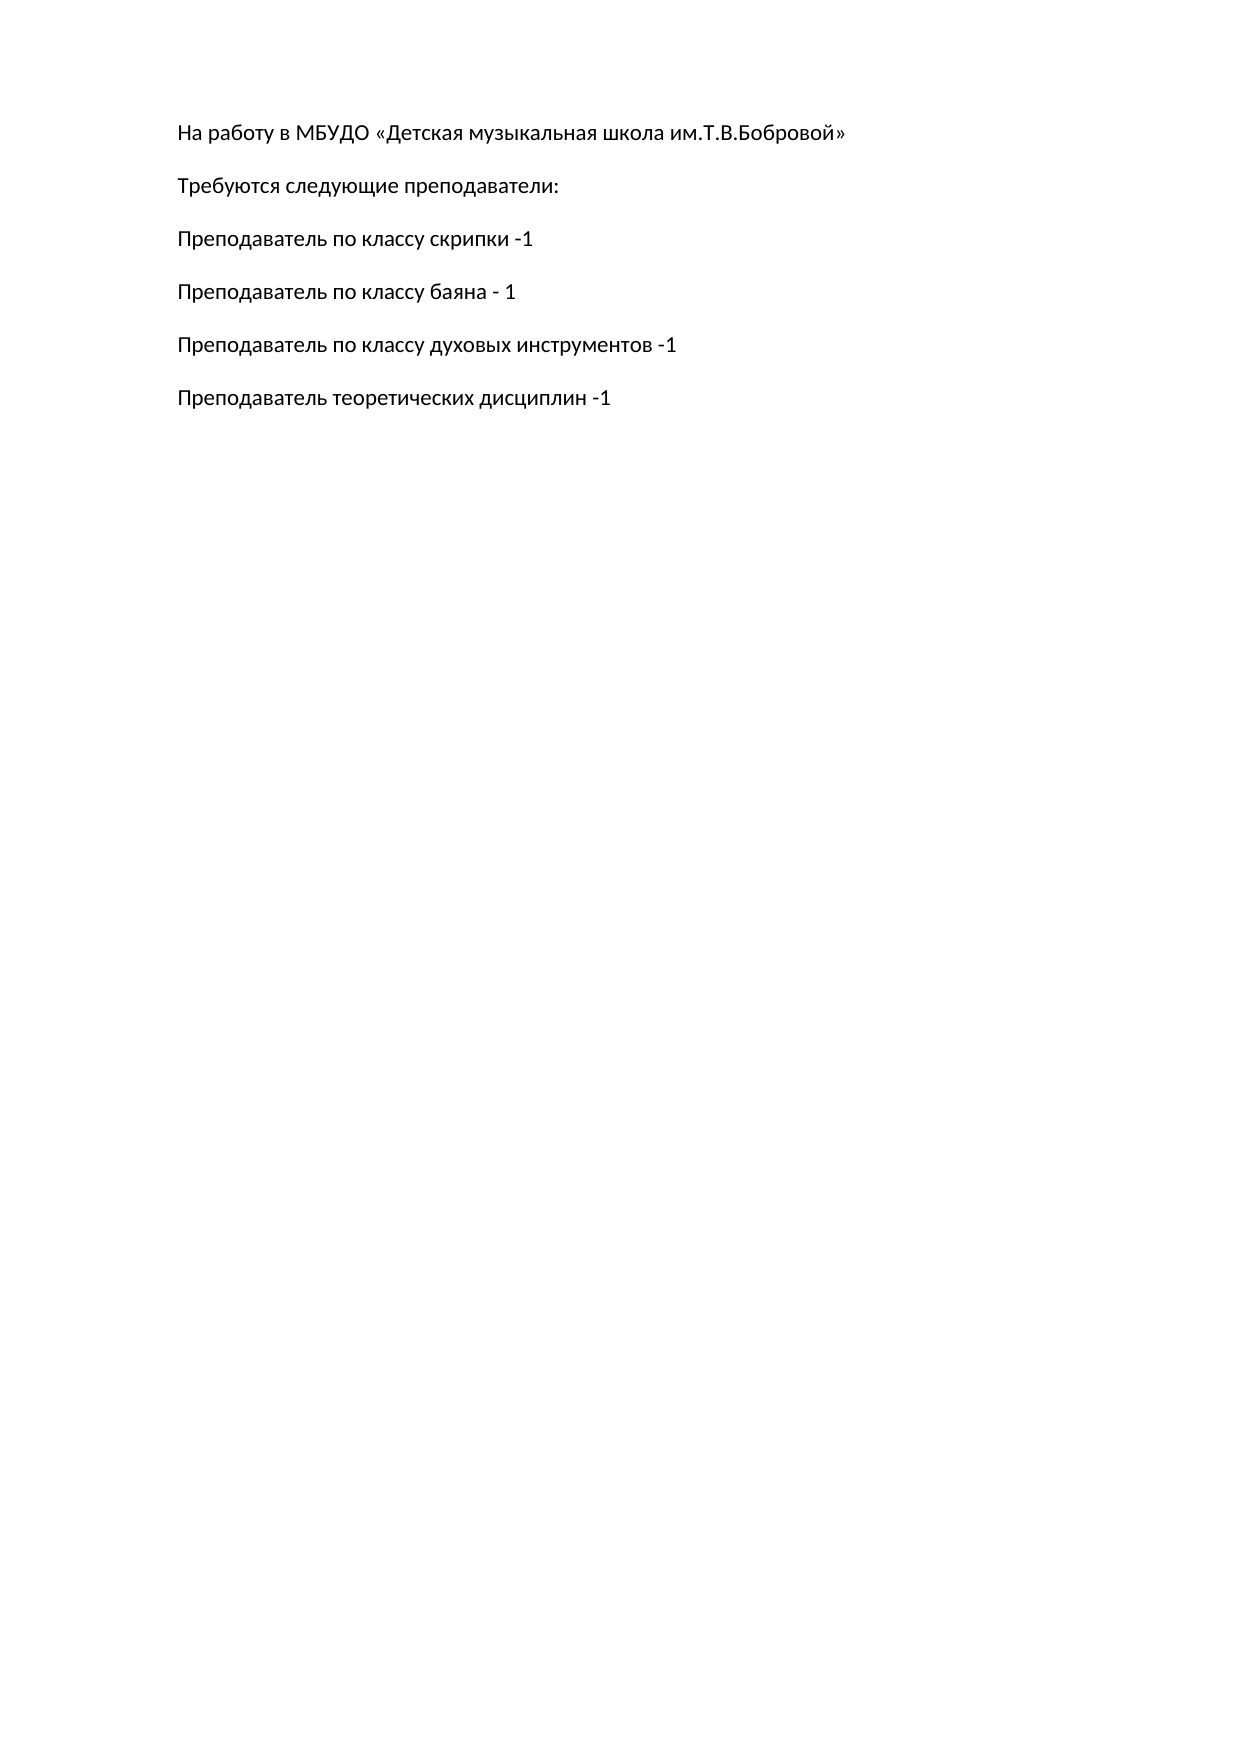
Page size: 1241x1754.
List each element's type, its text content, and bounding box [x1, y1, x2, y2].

text На работу в МБУДО «Детская музыкальная школа им.Т.В.Бобровой» [177, 118, 1152, 146]
text Преподаватель теоретических дисциплин -1 [177, 383, 1152, 411]
text Требуются следующие преподаватели: [177, 171, 1152, 199]
text Преподаватель по классу баяна - 1 [177, 277, 1152, 305]
text Преподаватель по классу скрипки -1 [177, 224, 1152, 252]
text Преподаватель по классу духовых инструментов -1 [177, 330, 1152, 358]
